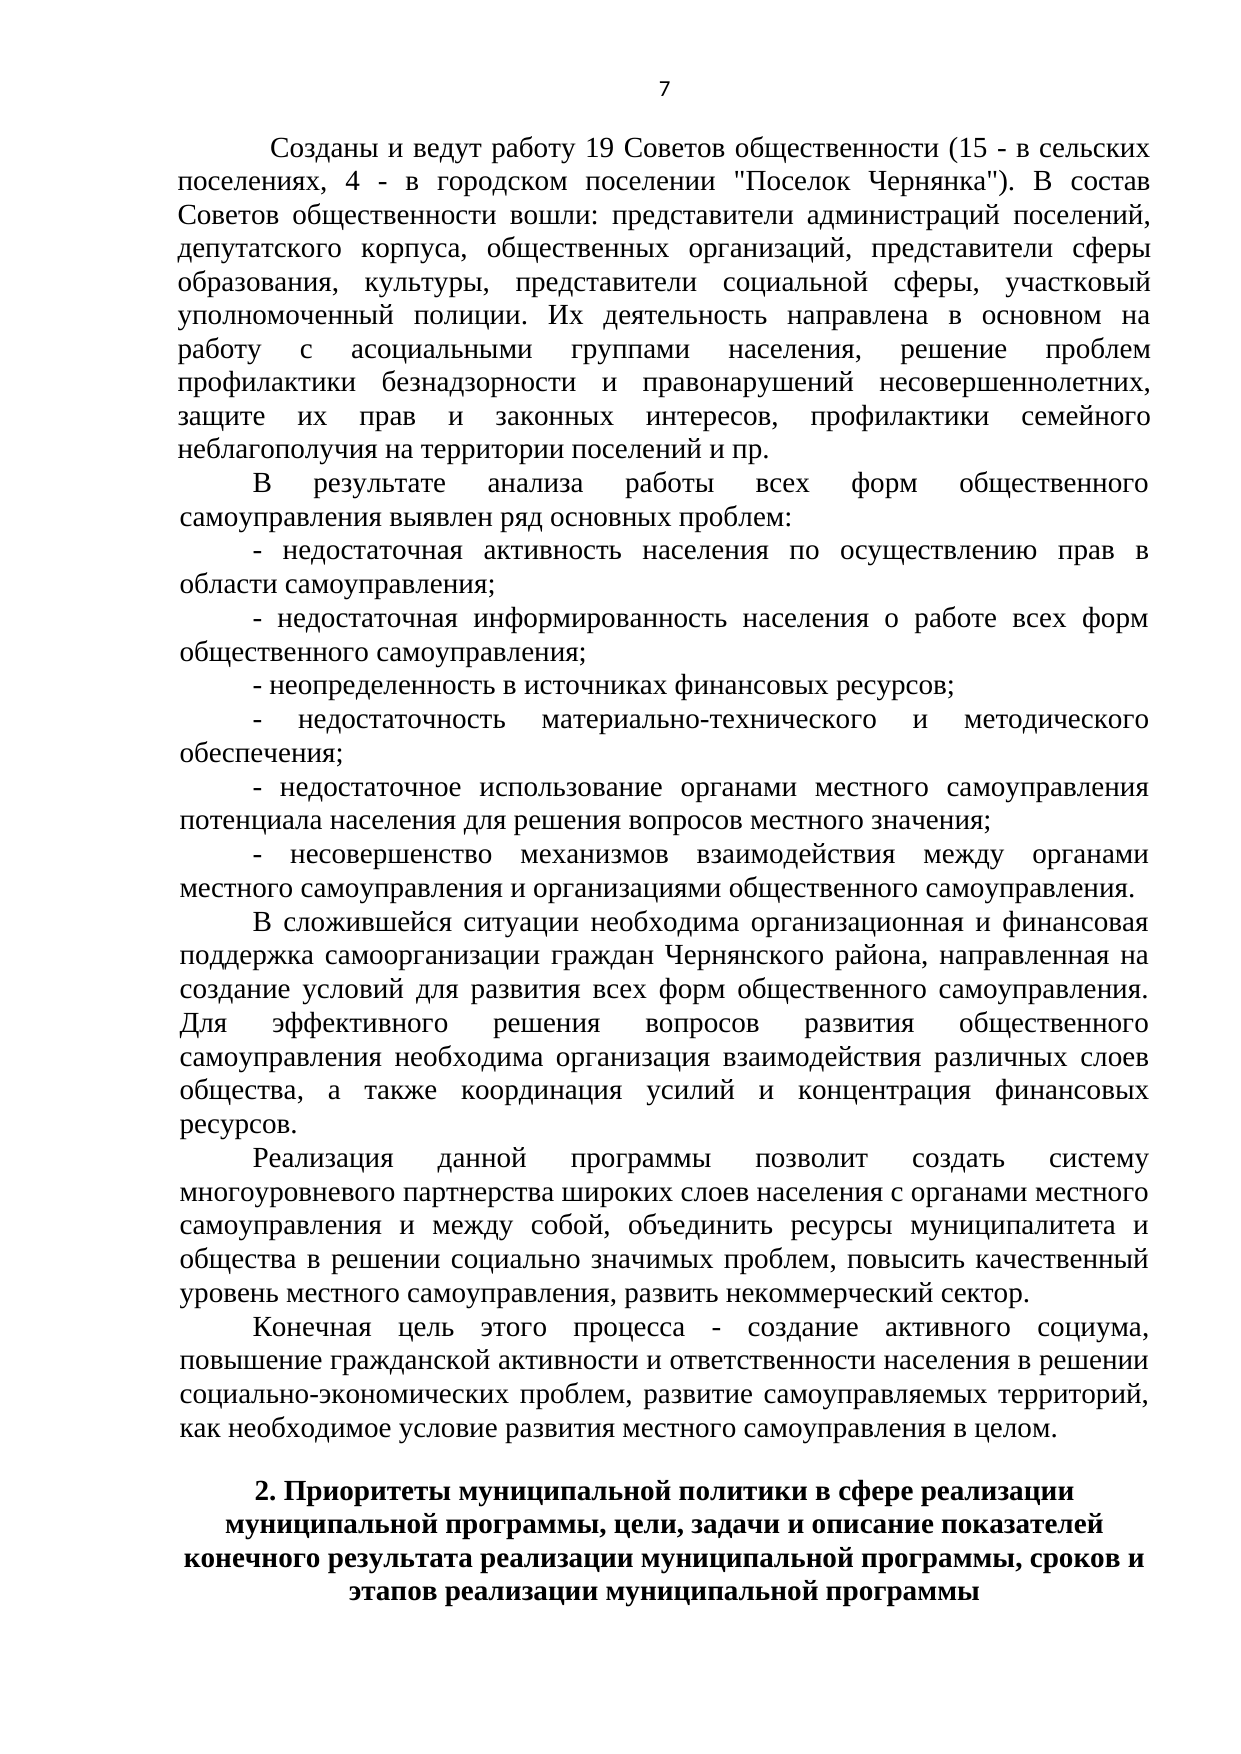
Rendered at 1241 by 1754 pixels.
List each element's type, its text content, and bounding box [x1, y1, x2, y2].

text 2. Приоритеты муниципальной политики в сфере реализации муниципальной программы, цели, задачи и описание показателей конечного результата реализации муниципальной программы, сроков и этапов реализации муниципальной программы [177, 1473, 1152, 1607]
text Конечная цель этого процесса - создание активного социума, повышение гражданской активности и ответственности населения в решении социально-экономических проблем, развитие самоуправляемых территорий, как необходимое условие развития местного самоуправления в целом. [179, 1309, 1149, 1444]
text - недостаточное использование органами местного самоуправления потенциала населения для решения вопросов местного значения; [179, 769, 1149, 836]
text - недостаточность материально-технического и методического обеспечения; [179, 701, 1149, 769]
text В результате анализа работы всех форм общественного самоуправления выявлен ряд основных проблем: [179, 465, 1149, 533]
text Созданы и ведут работу 19 Советов общественности (15 - в сельских поселениях, 4 - в городском поселении "Поселок Чернянка"). В состав Советов общественности вошли: представители администраций поселений, депутатского корпуса, общественных организаций, представители сферы образования, культуры, представители социальной сферы, участковый уполномоченный полиции. Их деятельность направлена в основном на работу с асоциальными группами населения, решение проблем профилактики безнадзорности и правонарушений несовершеннолетних, защите их прав и законных интересов, профилактики семейного неблагополучия на территории поселений и пр. [177, 130, 1152, 465]
text - недостаточная информированность населения о работе всех форм общественного самоуправления; [179, 600, 1149, 668]
text В сложившейся ситуации необходима организационная и финансовая поддержка самоорганизации граждан Чернянского района, направленная на создание условий для развития всех форм общественного самоуправления. Для эффективного решения вопросов развития общественного самоуправления необходима организация взаимодействия различных слоев общества, а также координация усилий и концентрация финансовых ресурсов. [179, 904, 1149, 1140]
text - недостаточная активность населения по осуществлению прав в области самоуправления; [179, 533, 1149, 600]
text Реализация данной программы позволит создать систему многоуровневого партнерства широких слоев населения с органами местного самоуправления и между собой, объединить ресурсы муниципалитета и общества в решении социально значимых проблем, повысить качественный уровень местного самоуправления, развить некоммерческий сектор. [179, 1140, 1149, 1309]
text - неопределенность в источниках финансовых ресурсов; [179, 668, 1149, 701]
text - несовершенство механизмов взаимодействия между органами местного самоуправления и организациями общественного самоуправления. [179, 836, 1149, 904]
